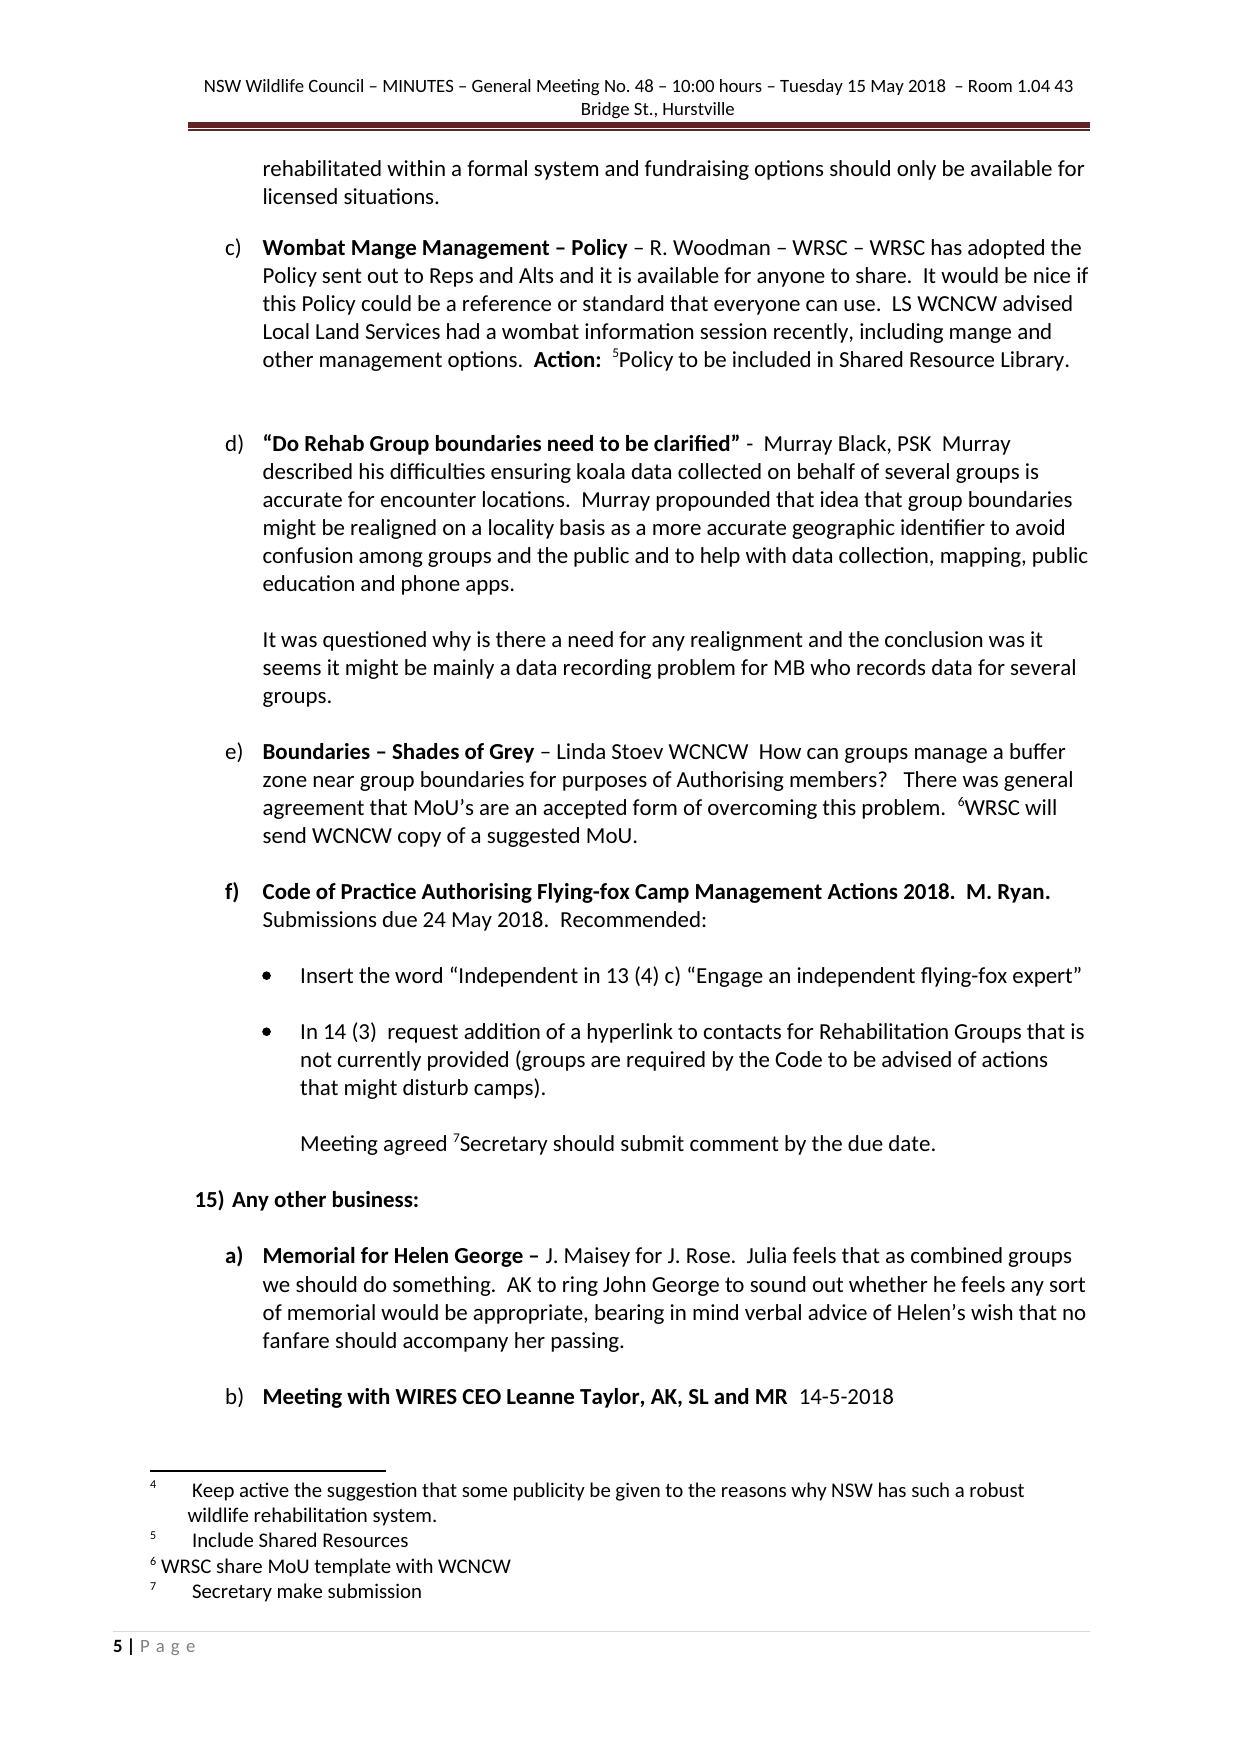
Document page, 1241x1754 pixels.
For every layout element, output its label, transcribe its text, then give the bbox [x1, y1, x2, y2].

list Boundaries – Shades of Grey – Linda Stoev WCNCW How can groups manage a buffer zone near group boundaries for purposes of Authorising members? There was general agreement that MoU’s are an accepted form of overcoming this problem. WRSC will send WCNCW copy of a suggested MoU. [638, 737, 1090, 849]
list Code of Practice Authorising Flying-fox Camp Management Actions 2018. M. Ryan. Submissions due 24 May 2018. Recommended: [225, 877, 1090, 933]
list Memorial for Helen George – J. Maisey for J. Rose. Julia feels that as combined groups we should do something. AK to ring John George to sound out whether he feels any sort of memorial would be appropriate, bearing in mind verbal advice of Helen’s wish that no fanfare should accompany her passing. [225, 1242, 1090, 1354]
list “Do Rehab Group boundaries need to be clarified” - Murray Black, PSK Murray described his difficulties ensuring koala data collected on behalf of several groups is accurate for encounter locations. Murray propounded that idea that group boundaries might be realigned on a locality basis as a more accurate geographic identifier to avoid confusion among groups and the public and to help with data collection, mapping, public education and phone apps. [515, 429, 1090, 597]
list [225, 154, 1090, 210]
list Meeting agreed Secretary should submit comment by the due date. [300, 1129, 1090, 1158]
list Wombat Mange Management – Policy – R. Woodman – WRSC – WRSC has adopted the Policy sent out to Reps and Alts and it is available for anyone to share. It would be nice if this Policy could be a reference or standard that everyone can use. LS WCNCW advised Local Land Services had a wombat information session recently, including mange and other management options. Action: Policy to be included in Shared Resource Library. [225, 233, 1090, 373]
list Meeting with WIRES CEO Leanne Taylor, AK, SL and MR 14-5-2018 [225, 1382, 1090, 1410]
list In 14 (3) request addition of a hyperlink to contacts for Rehabilitation Groups that is not currently provided (groups are required by the Code to be advised of actions that might disturb camps). [262, 1017, 1090, 1102]
list Insert the word “Independent in 13 (4) c) “Engage an independent flying-fox expert” [262, 961, 1090, 989]
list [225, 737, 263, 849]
list It was questioned why is there a need for any realignment and the conclusion was it seems it might be mainly a data recording problem for MB who records data for several groups. [332, 625, 1090, 709]
list Any other business: [194, 1186, 1090, 1214]
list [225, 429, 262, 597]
